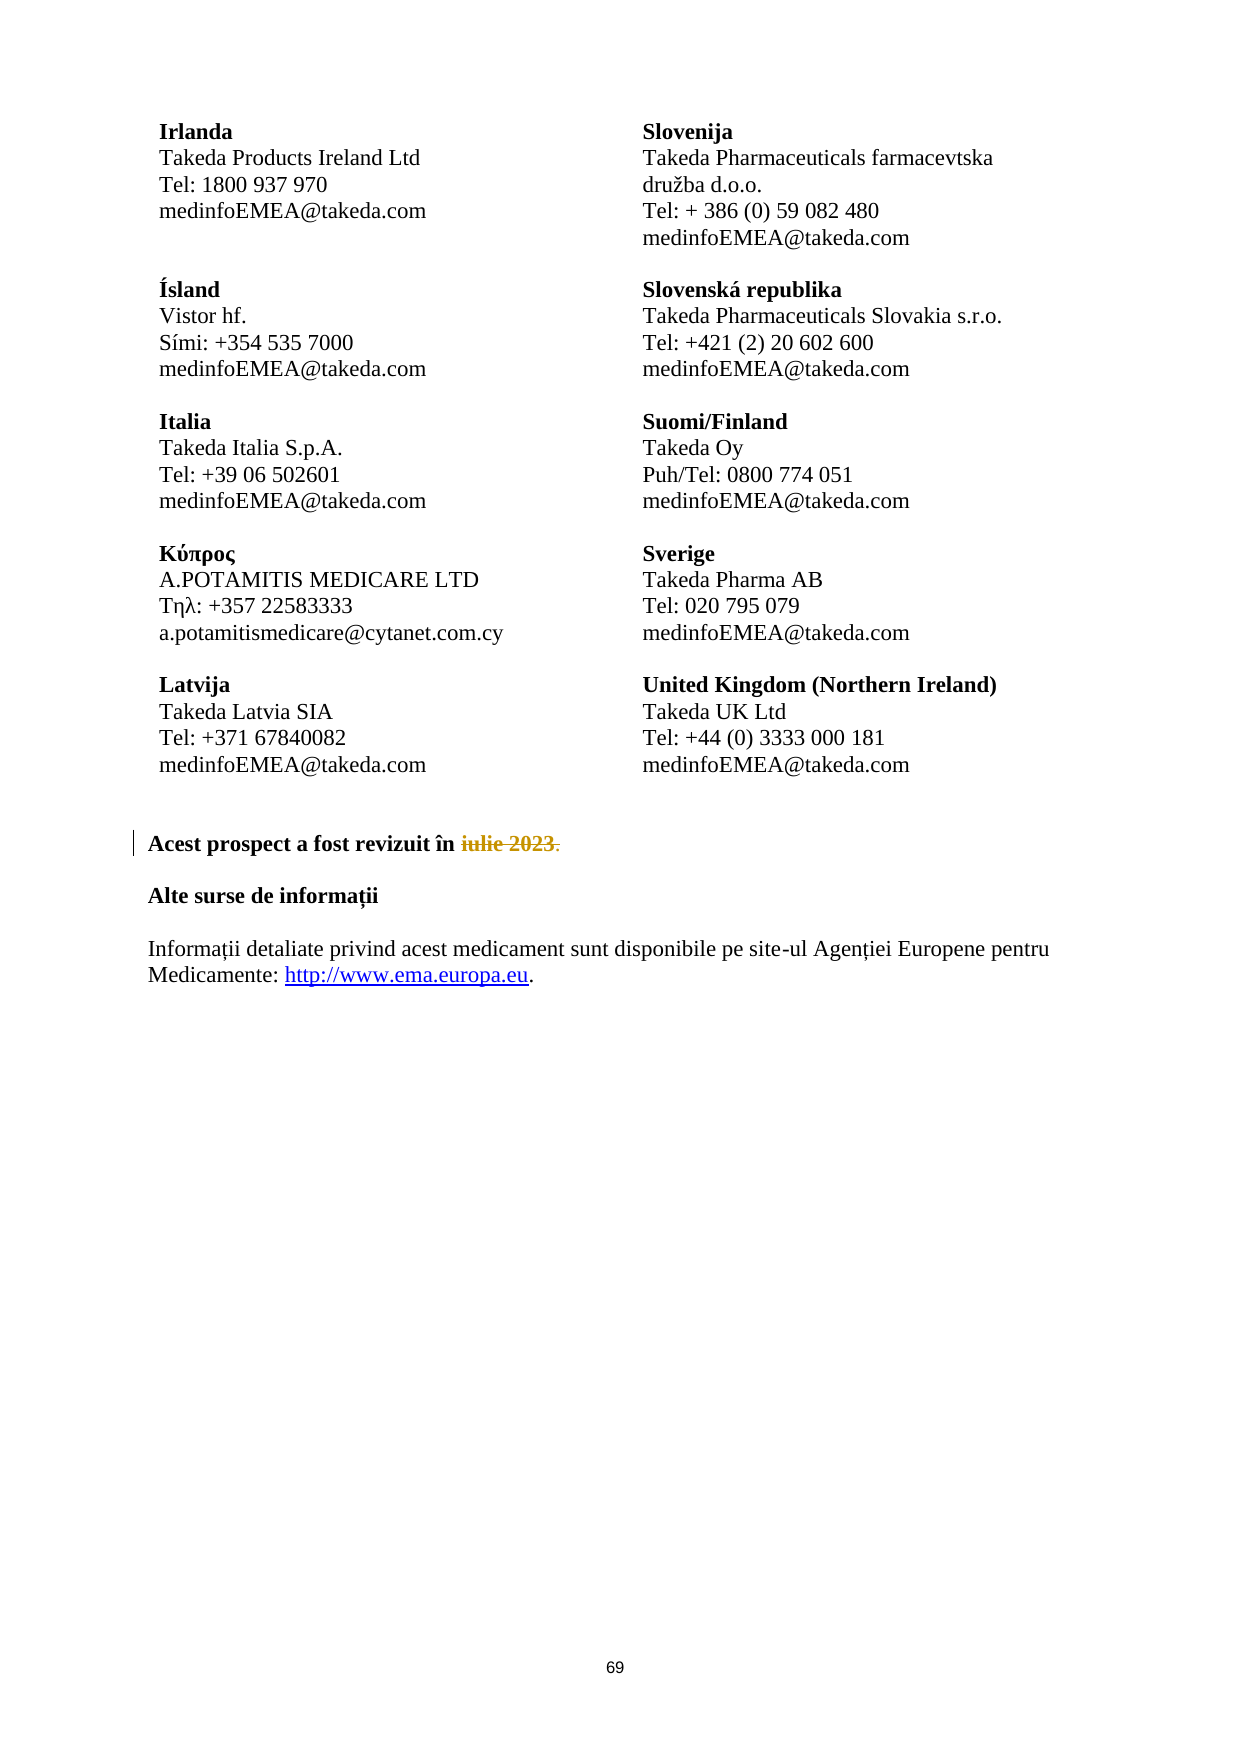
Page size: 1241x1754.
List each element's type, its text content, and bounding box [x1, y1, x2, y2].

table_cell United Kingdom (Northern Ireland) Takeda UK Ltd Tel: +44 (0) 3333 000 181 medinfoEMEA@takeda.com [631, 672, 1024, 803]
table_cell Ísland Vistor hf. Sími: +354 535 7000 medinfoEMEA@takeda.com [148, 276, 631, 408]
table_cell Sverige Takeda Pharma AB Tel: 020 795 079 medinfoEMEA@takeda.com [631, 540, 1024, 672]
table_cell Italia Takeda Italia S.p.A. Tel: +39 06 502601 medinfoEMEA@takeda.com [148, 408, 631, 540]
table_cell Suomi/Finland Takeda Oy Puh/Tel: 0800 774 051 medinfoEMEA@takeda.com [631, 408, 1024, 540]
table_cell Slovenská republika Takeda Pharmaceuticals Slovakia s.r.o. Tel: +421 (2) 20 602 600 medinfoEMEA@takeda.com [631, 276, 1024, 408]
table_cell Irlanda Takeda Products Ireland Ltd Tel: 1800 937 970 medinfoEMEA@takeda.com [148, 118, 631, 276]
text Alte surse de informații [148, 882, 1092, 909]
table_cell Κύπρος A.POTAMITIS MEDICARE LTD Τηλ: +357 22583333 a.potamitismedicare@cytanet.com.cy [148, 540, 631, 672]
list Acest prospect a fost revizuit în [148, 830, 1092, 856]
table_cell Latvija Takeda Latvia SIA Tel: +371 67840082 medinfoEMEA@takeda.com [148, 672, 631, 803]
table_cell Slovenija Takeda Pharmaceuticals farmacevtska družba d.o.o. Tel: + 386 (0) 59 082 480 medinfoEMEA@takeda.com [631, 118, 1024, 276]
list Informații detaliate privind acest medicament sunt disponibile pe site-ul Agenției Europene pentru Medicamente: http://www.ema.europa.eu. [148, 935, 1092, 988]
